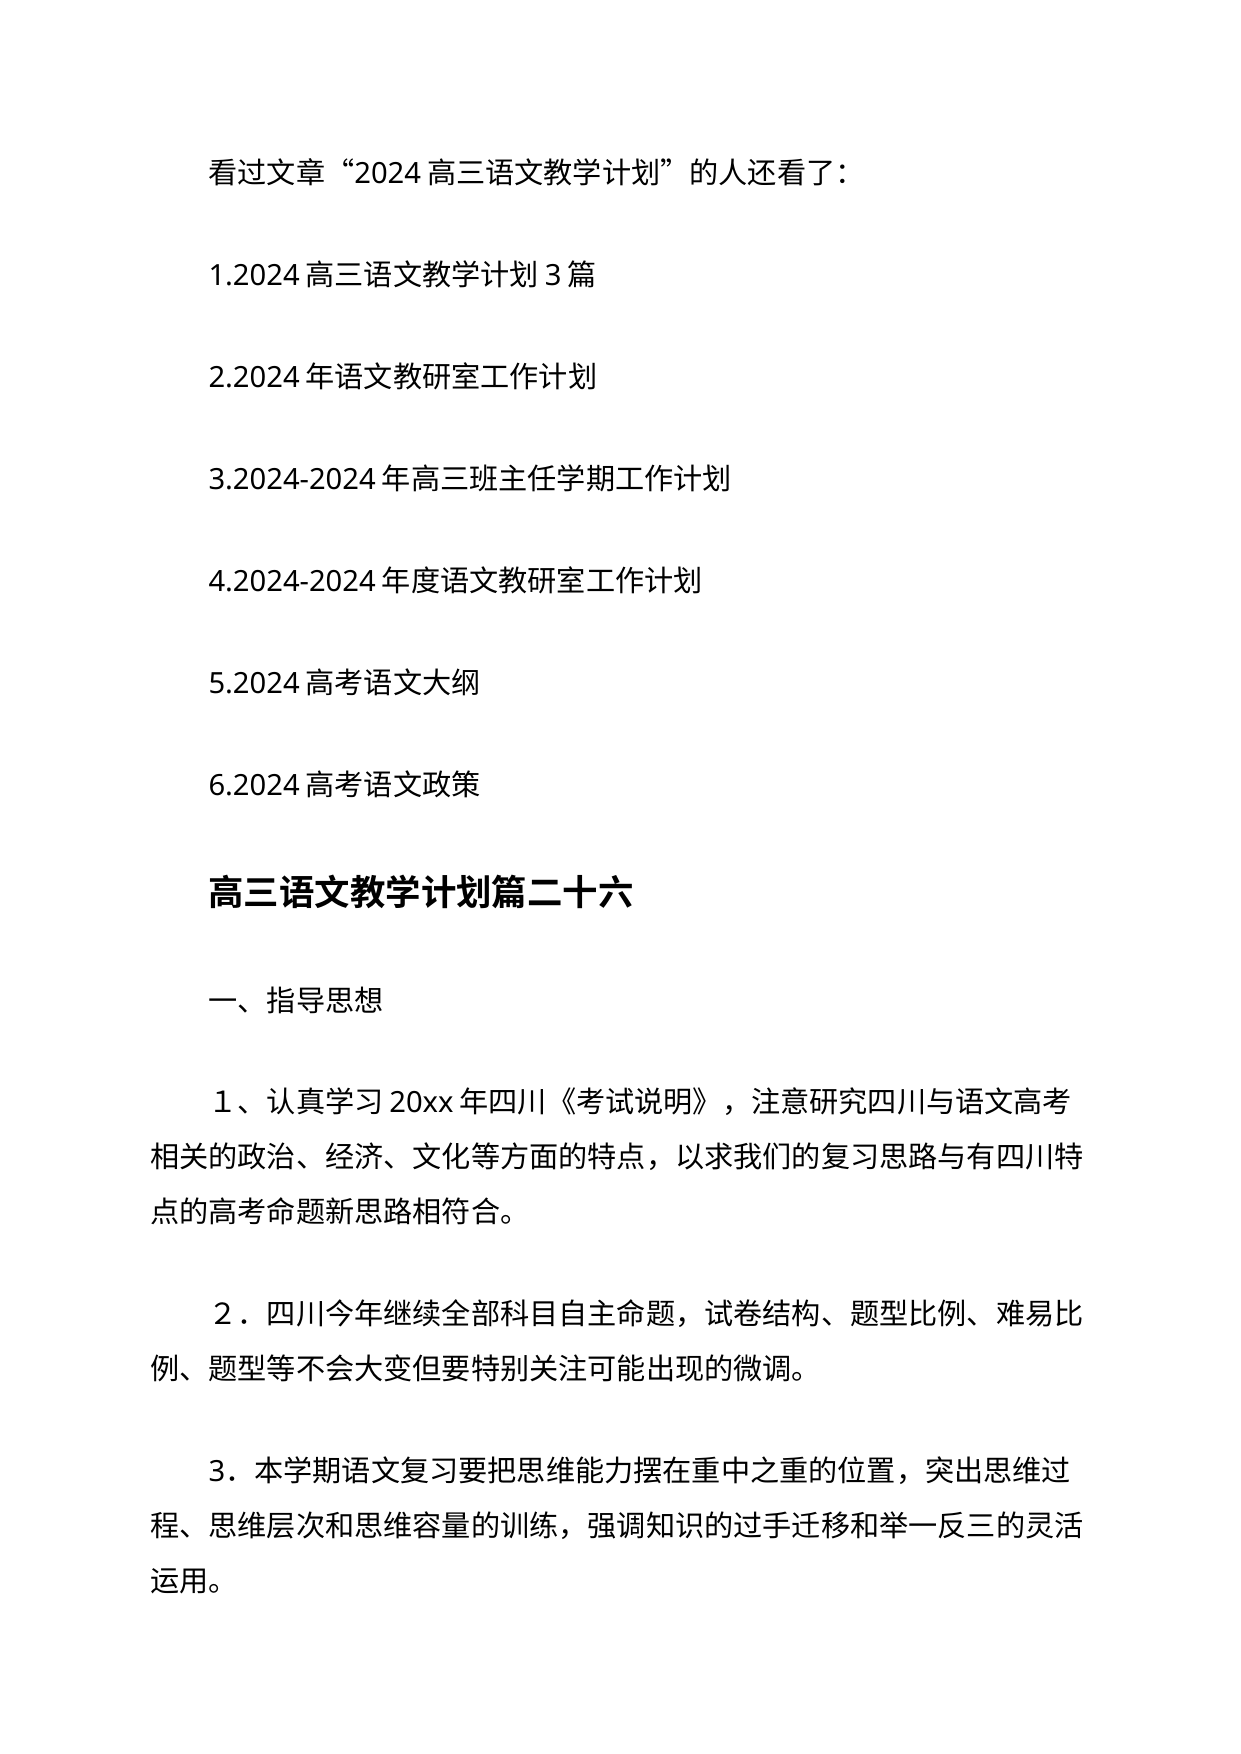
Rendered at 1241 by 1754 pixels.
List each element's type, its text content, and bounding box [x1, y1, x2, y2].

text 看过文章“2024高三语文教学计划”的人还看了： [150, 150, 1090, 192]
text １、认真学习20xx年四川《考试说明》，注意研究四川与语文高考相关的政治、经济、文化等方面的特点，以求我们的复习思路与有四川特点的高考命题新思路相符合。 [150, 1079, 1090, 1231]
text ２．四川今年继续全部科目自主命题，试卷结构、题型比例、难易比例、题型等不会大变但要特别关注可能出现的微调。 [150, 1291, 1090, 1388]
text 6.2024高考语文政策 [150, 762, 1090, 804]
text 2.2024年语文教研室工作计划 [150, 354, 1090, 396]
text 高三语文教学计划篇二十六 [150, 864, 1090, 915]
text 5.2024高考语文大纲 [150, 660, 1090, 702]
text 4.2024-2024年度语文教研室工作计划 [150, 558, 1090, 600]
text 3．本学期语文复习要把思维能力摆在重中之重的位置，突出思维过程、思维层次和思维容量的训练，强调知识的过手迁移和举一反三的灵活运用。 [150, 1447, 1090, 1599]
text 3.2024-2024年高三班主任学期工作计划 [150, 456, 1090, 498]
text 1.2024高三语文教学计划3篇 [150, 252, 1090, 294]
text 一、指导思想 [150, 977, 1090, 1019]
